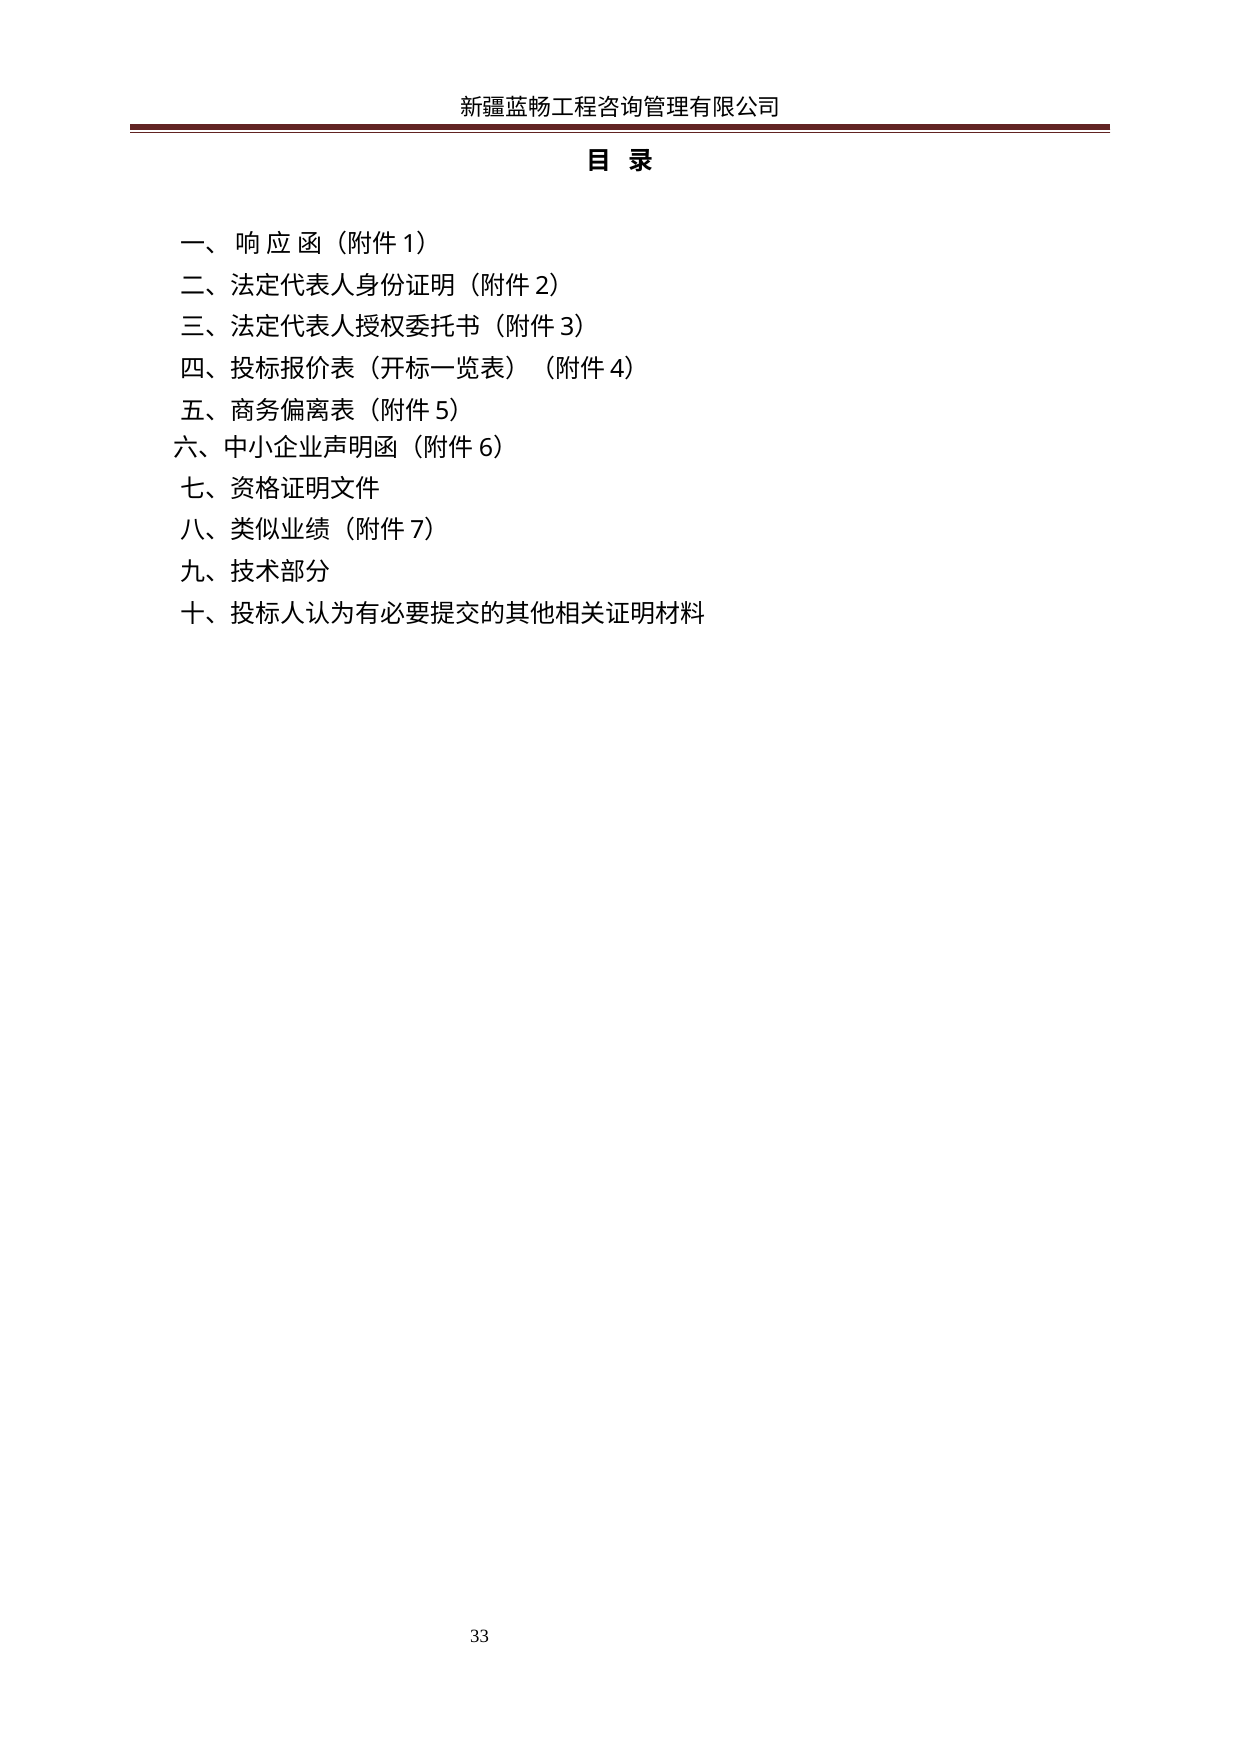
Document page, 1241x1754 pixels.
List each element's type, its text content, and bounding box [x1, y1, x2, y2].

text 七、资格证明文件 [130, 464, 1110, 505]
text 六、中小企业声明函（附件6） [130, 427, 1110, 464]
text 三、法定代表人授权委托书（附件3） [130, 302, 1110, 344]
text 四、投标报价表（开标一览表）（附件4） [130, 344, 1110, 386]
text 五、商务偏离表（附件5） [130, 386, 1110, 427]
text 九、技术部分 [130, 547, 1110, 589]
text 十、投标人认为有必要提交的其他相关证明材料 [130, 589, 1110, 630]
text 二、法定代表人身份证明（附件2） [130, 261, 1110, 302]
text 目 录 [130, 136, 1110, 177]
text 八、类似业绩（附件7） [130, 505, 1110, 547]
text 一、 响 应 函（附件1） [130, 219, 1110, 261]
